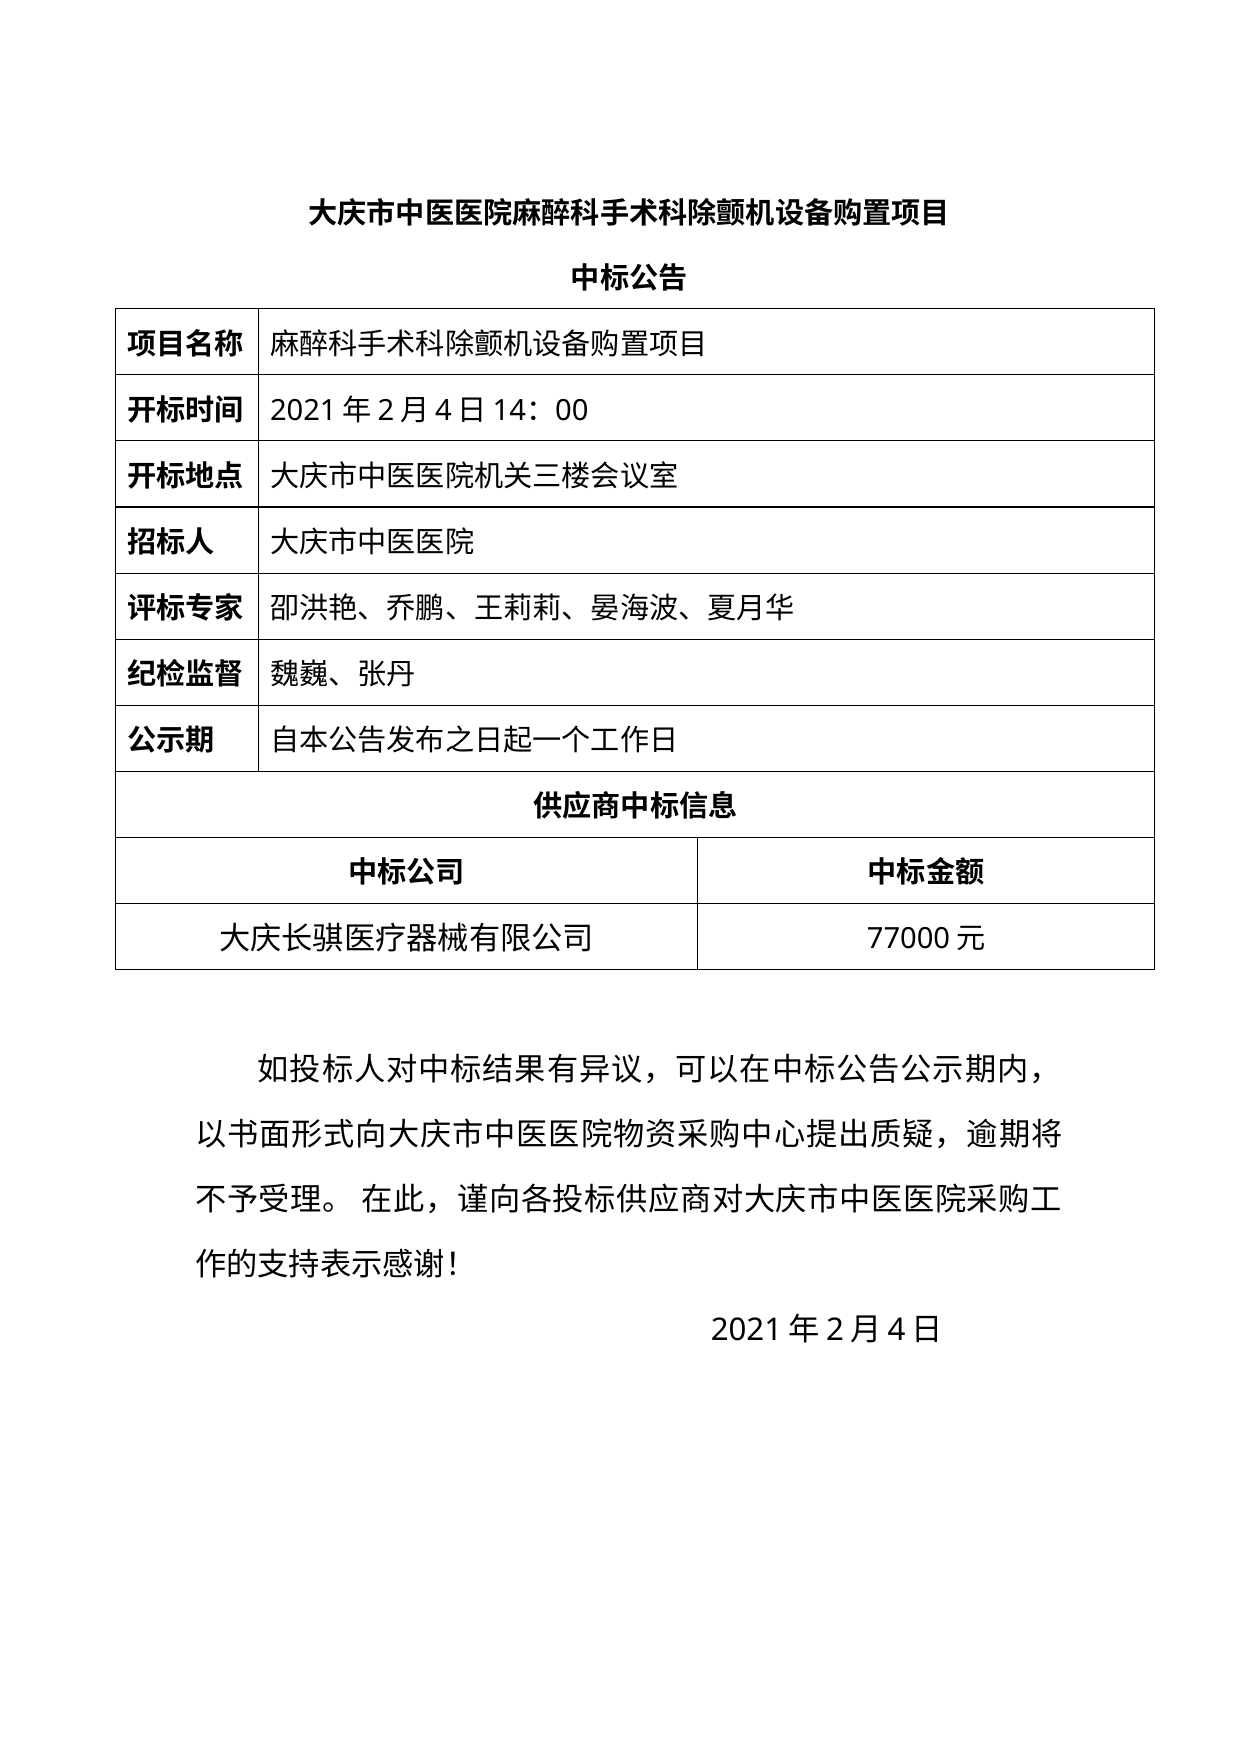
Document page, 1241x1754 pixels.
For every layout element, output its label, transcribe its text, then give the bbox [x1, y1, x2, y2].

table_cell 大庆市中医医院机关三楼会议室 [259, 441, 1154, 506]
table_cell 招标人 [116, 508, 258, 572]
text 中标公告 [195, 243, 1063, 308]
table_cell 供应商中标信息 [116, 772, 1154, 837]
table_header 麻醉科手术科除颤机设备购置项目 [259, 309, 1154, 374]
table_cell 公示期 [116, 706, 258, 771]
table_cell 中标公司 [116, 838, 697, 903]
table_cell 开标地点 [116, 441, 258, 506]
table_cell 开标时间 [116, 375, 258, 440]
text 2021年2月4日 [195, 1295, 1063, 1360]
text 大庆市中医医院麻醉科手术科除颤机设备购置项目 [195, 178, 1063, 243]
table_cell 大庆市中医医院 [259, 508, 1154, 572]
table_cell 卲洪艳、乔鹏、王莉莉、晏海波、夏月华 [259, 574, 1154, 638]
text 如投标人对中标结果有异议，可以在中标公告公示期内，以书面形式向大庆市中医医院物资采购中心提出质疑，逾期将不予受理。 在此，谨向各投标供应商对大庆市中医医院采购工作的支持表示感谢！ [195, 1035, 1063, 1295]
table_cell 2021年2月4日14：00 [259, 375, 1154, 440]
table_cell 大庆长骐医疗器械有限公司 [116, 904, 697, 969]
table_cell 中标金额 [698, 838, 1154, 903]
table_cell 纪检监督 [116, 640, 258, 704]
table_header 项目名称 [116, 309, 258, 374]
table_cell 自本公告发布之日起一个工作日 [259, 706, 1154, 771]
table_cell 评标专家 [116, 574, 258, 638]
table_cell 77000元 [698, 904, 1154, 969]
table_cell 魏巍、张丹 [259, 640, 1154, 704]
